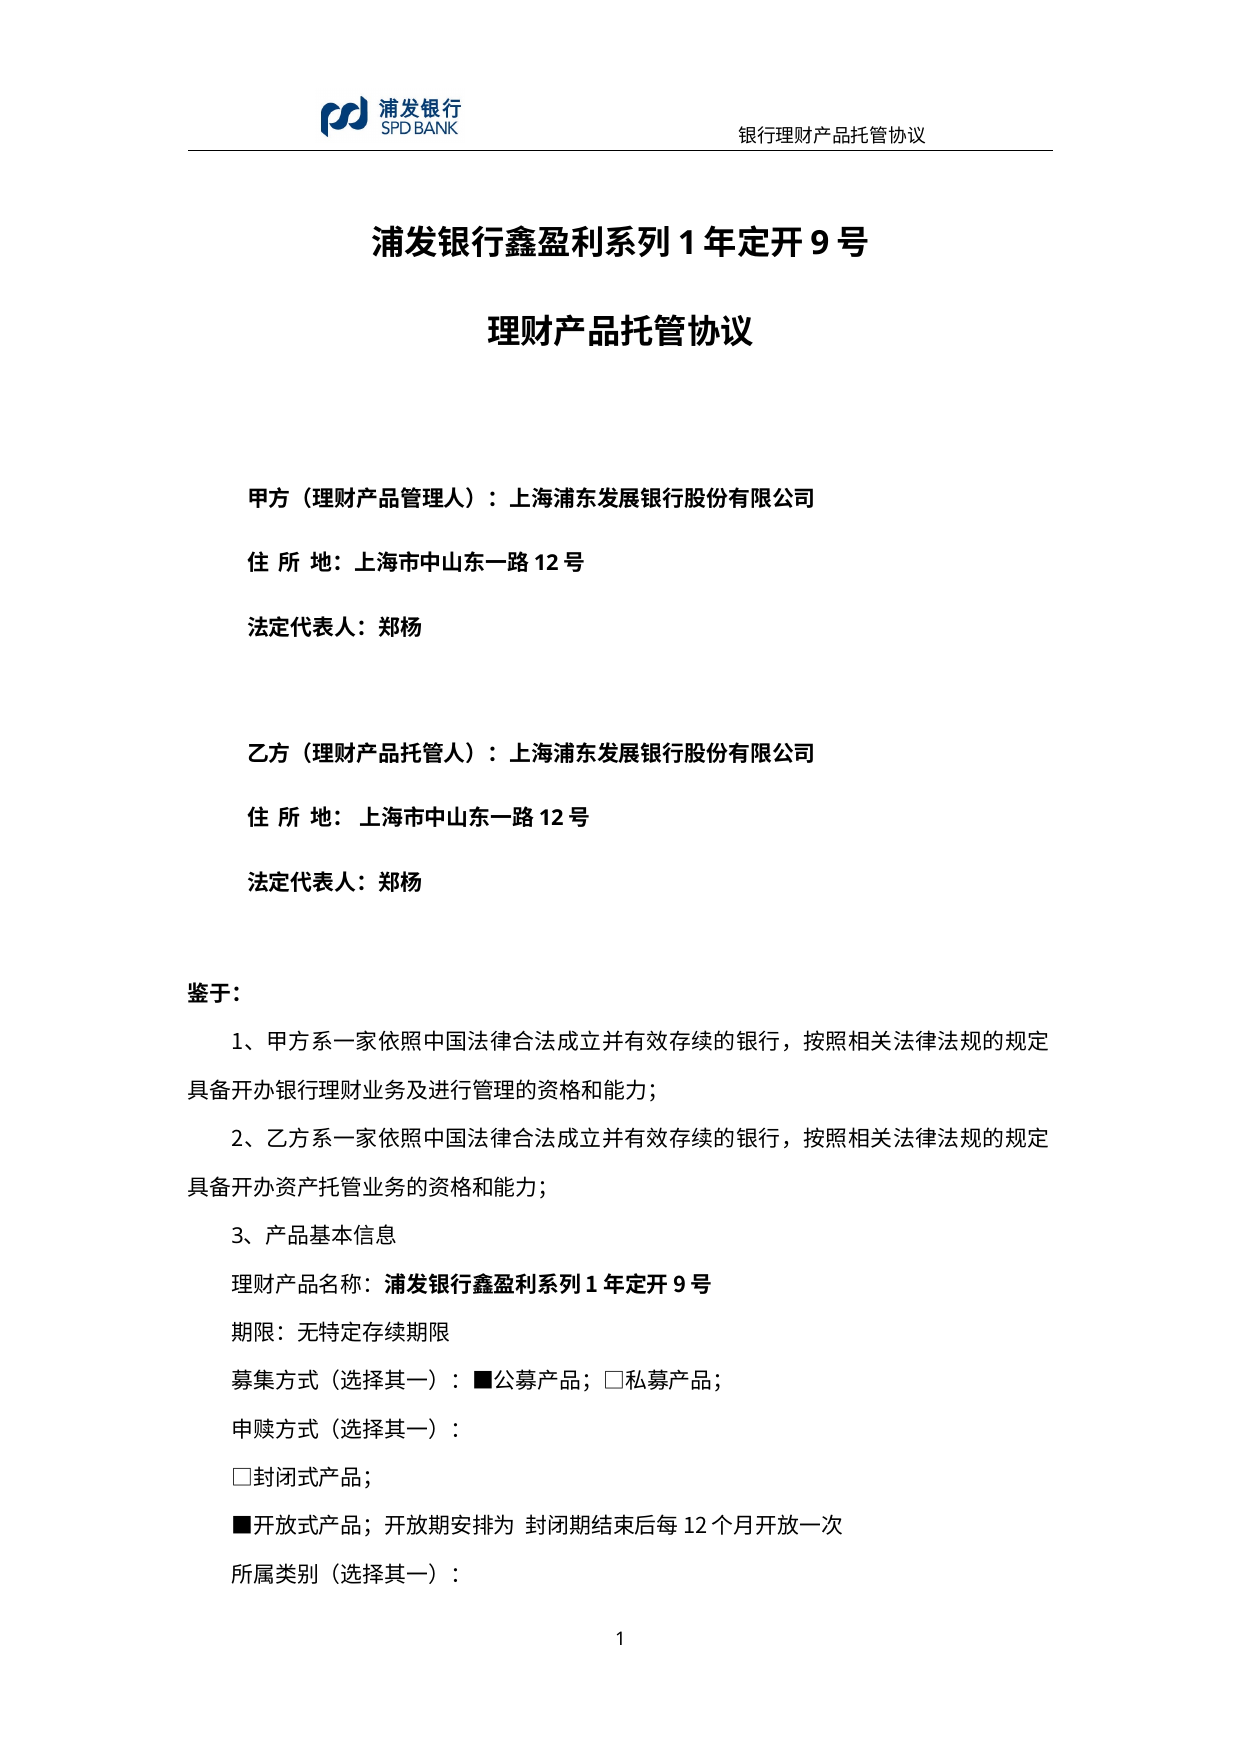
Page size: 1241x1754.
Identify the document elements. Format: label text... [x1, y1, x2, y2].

text 住 所 地：上海市中山东一路12号 [187, 545, 1053, 577]
text 募集方式（选择其一）：■公募产品；□私募产品； [187, 1363, 1053, 1396]
text 所属类别（选择其一）： [187, 1556, 1053, 1589]
text 鉴于： [187, 976, 1053, 1008]
text 住 所 地： 上海市中山东一路12号 [187, 800, 1053, 832]
text 理财产品托管协议 [187, 297, 1053, 362]
text 3、产品基本信息 [187, 1218, 1053, 1251]
picture [314, 88, 465, 143]
text 申赎方式（选择其一）： [187, 1411, 1053, 1444]
text 法定代表人：郑杨 [187, 864, 1053, 897]
subtitle 甲方（理财产品管理人）：上海浦东发展银行股份有限公司 [187, 481, 1053, 513]
text 法定代表人：郑杨 [187, 609, 1053, 642]
text 1、甲方系一家依照中国法律合法成立并有效存续的银行，按照相关法律法规的规定具备开办银行理财业务及进行管理的资格和能力； [187, 1024, 1053, 1105]
text 浦发银行鑫盈利系列1年定开9号 [187, 208, 1053, 273]
subtitle 乙方（理财产品托管人）：上海浦东发展银行股份有限公司 [187, 736, 1053, 768]
text ■开放式产品；开放期安排为 封闭期结束后每12个月开放一次 [187, 1508, 1053, 1541]
text 理财产品名称：浦发银行鑫盈利系列1年定开9号 [187, 1266, 1053, 1299]
text 期限：无特定存续期限 [187, 1315, 1053, 1347]
text □封闭式产品； [187, 1460, 1053, 1492]
text 2、乙方系一家依照中国法律合法成立并有效存续的银行，按照相关法律法规的规定具备开办资产托管业务的资格和能力； [187, 1121, 1053, 1202]
